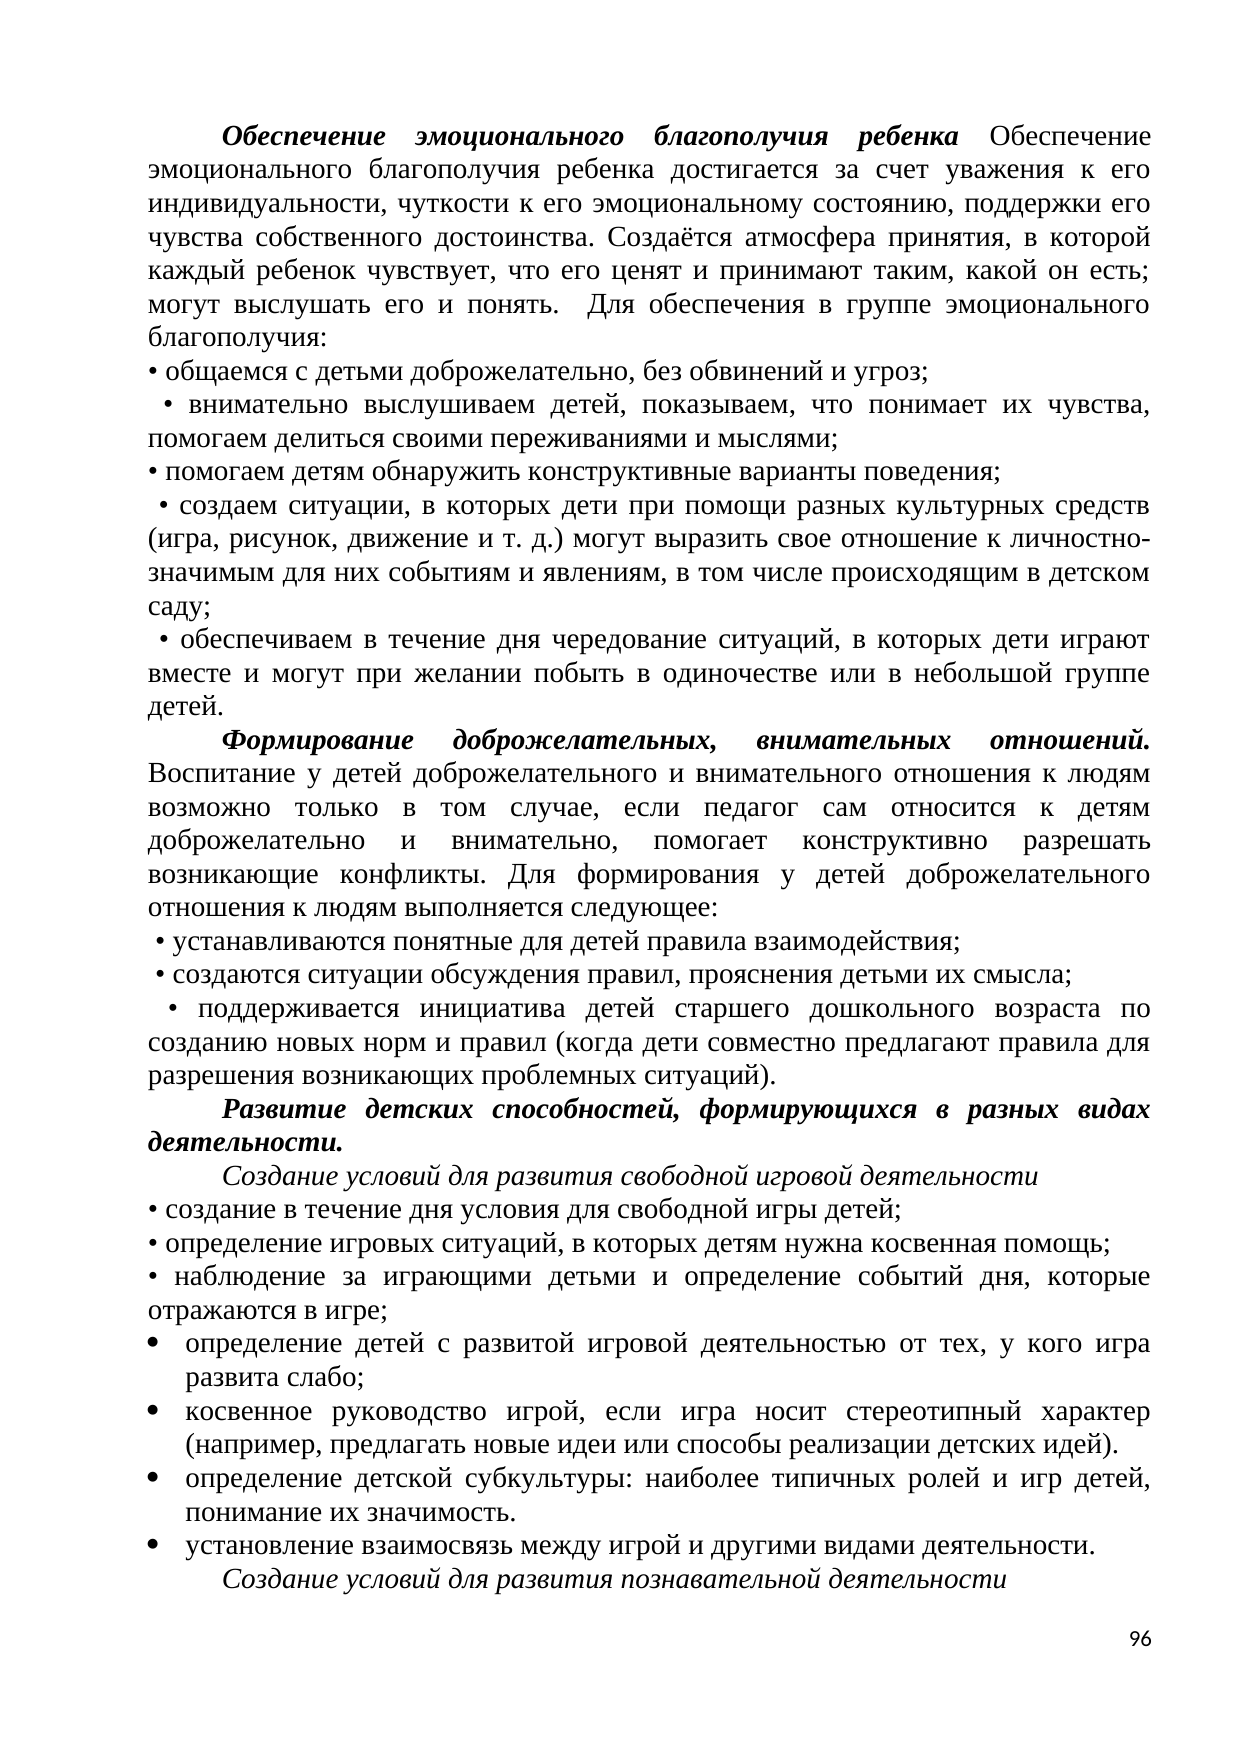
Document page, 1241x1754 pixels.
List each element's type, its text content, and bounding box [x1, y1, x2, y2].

list установление взаимосвязь между игрой и другими видами деятельности. [148, 1527, 1152, 1561]
text • создаем ситуации, в которых дети при помощи разных культурных средств (игра, рисунок, движение и т. д.) могут выразить свое отношение к личностно-значимым для них событиям и явлениям, в том числе происходящим в детском саду; [148, 487, 1152, 621]
list косвенное руководство игрой, если игра носит стереотипный характер (например, предлагать новые идеи или способы реализации детских идей). [148, 1393, 1152, 1460]
text Создание условий для развития свободной игровой деятельности [148, 1158, 1152, 1191]
text Обеспечение эмоционального благополучия ребенка Обеспечение эмоционального благополучия ребенка достигается за счет уважения к его индивидуальности, чуткости к его эмоциональному состоянию, поддержки его чувства собственного достоинства. Создаётся атмосфера принятия, в которой каждый ребенок чувствует, что его ценят и принимают таким, какой он есть; могут выслушать его и понять. Для обеспечения в группе эмоционального благополучия: [148, 118, 1152, 353]
text • наблюдение за играющими детьми и определение событий дня, которые отражаются в игре; [148, 1258, 1152, 1326]
list определение детей с развитой игровой деятельностью от тех, у кого игра развита слабо; [148, 1326, 1152, 1393]
text • внимательно выслушиваем детей, показываем, что понимает их чувства, помогаем делиться своими переживаниями и мыслями; [148, 386, 1152, 453]
text • создание в течение дня условия для свободной игры детей; [148, 1191, 1152, 1225]
text • обеспечиваем в течение дня чередование ситуаций, в которых дети играют вместе и могут при желании побыть в одиночестве или в небольшой группе детей. [148, 621, 1152, 722]
text Создание условий для развития познавательной деятельности [148, 1561, 1152, 1594]
text • помогаем детям обнаружить конструктивные варианты поведения; [148, 453, 1152, 487]
text • поддерживается инициатива детей старшего дошкольного возраста по созданию новых норм и правил (когда дети совместно предлагают правила для разрешения возникающих проблемных ситуаций). [148, 990, 1152, 1091]
text • определение игровых ситуаций, в которых детям нужна косвенная помощь; [148, 1225, 1152, 1258]
list определение детской субкультуры: наиболее типичных ролей и игр детей, понимание их значимость. [148, 1460, 1152, 1527]
text Формирование доброжелательных, внимательных отношений. Воспитание у детей доброжелательного и внимательного отношения к людям возможно только в том случае, если педагог сам относится к детям доброжелательно и внимательно, помогает конструктивно разрешать возникающие конфликты. Для формирования у детей доброжелательного отношения к людям выполняется следующее: [148, 722, 1152, 923]
text • устанавливаются понятные для детей правила взаимодействия; [148, 923, 1152, 957]
text • общаемся с детьми доброжелательно, без обвинений и угроз; [148, 353, 1152, 386]
text • создаются ситуации обсуждения правил, прояснения детьми их смысла; [148, 957, 1152, 990]
text Развитие детских способностей, формирующихся в разных видах деятельности. [148, 1091, 1152, 1158]
